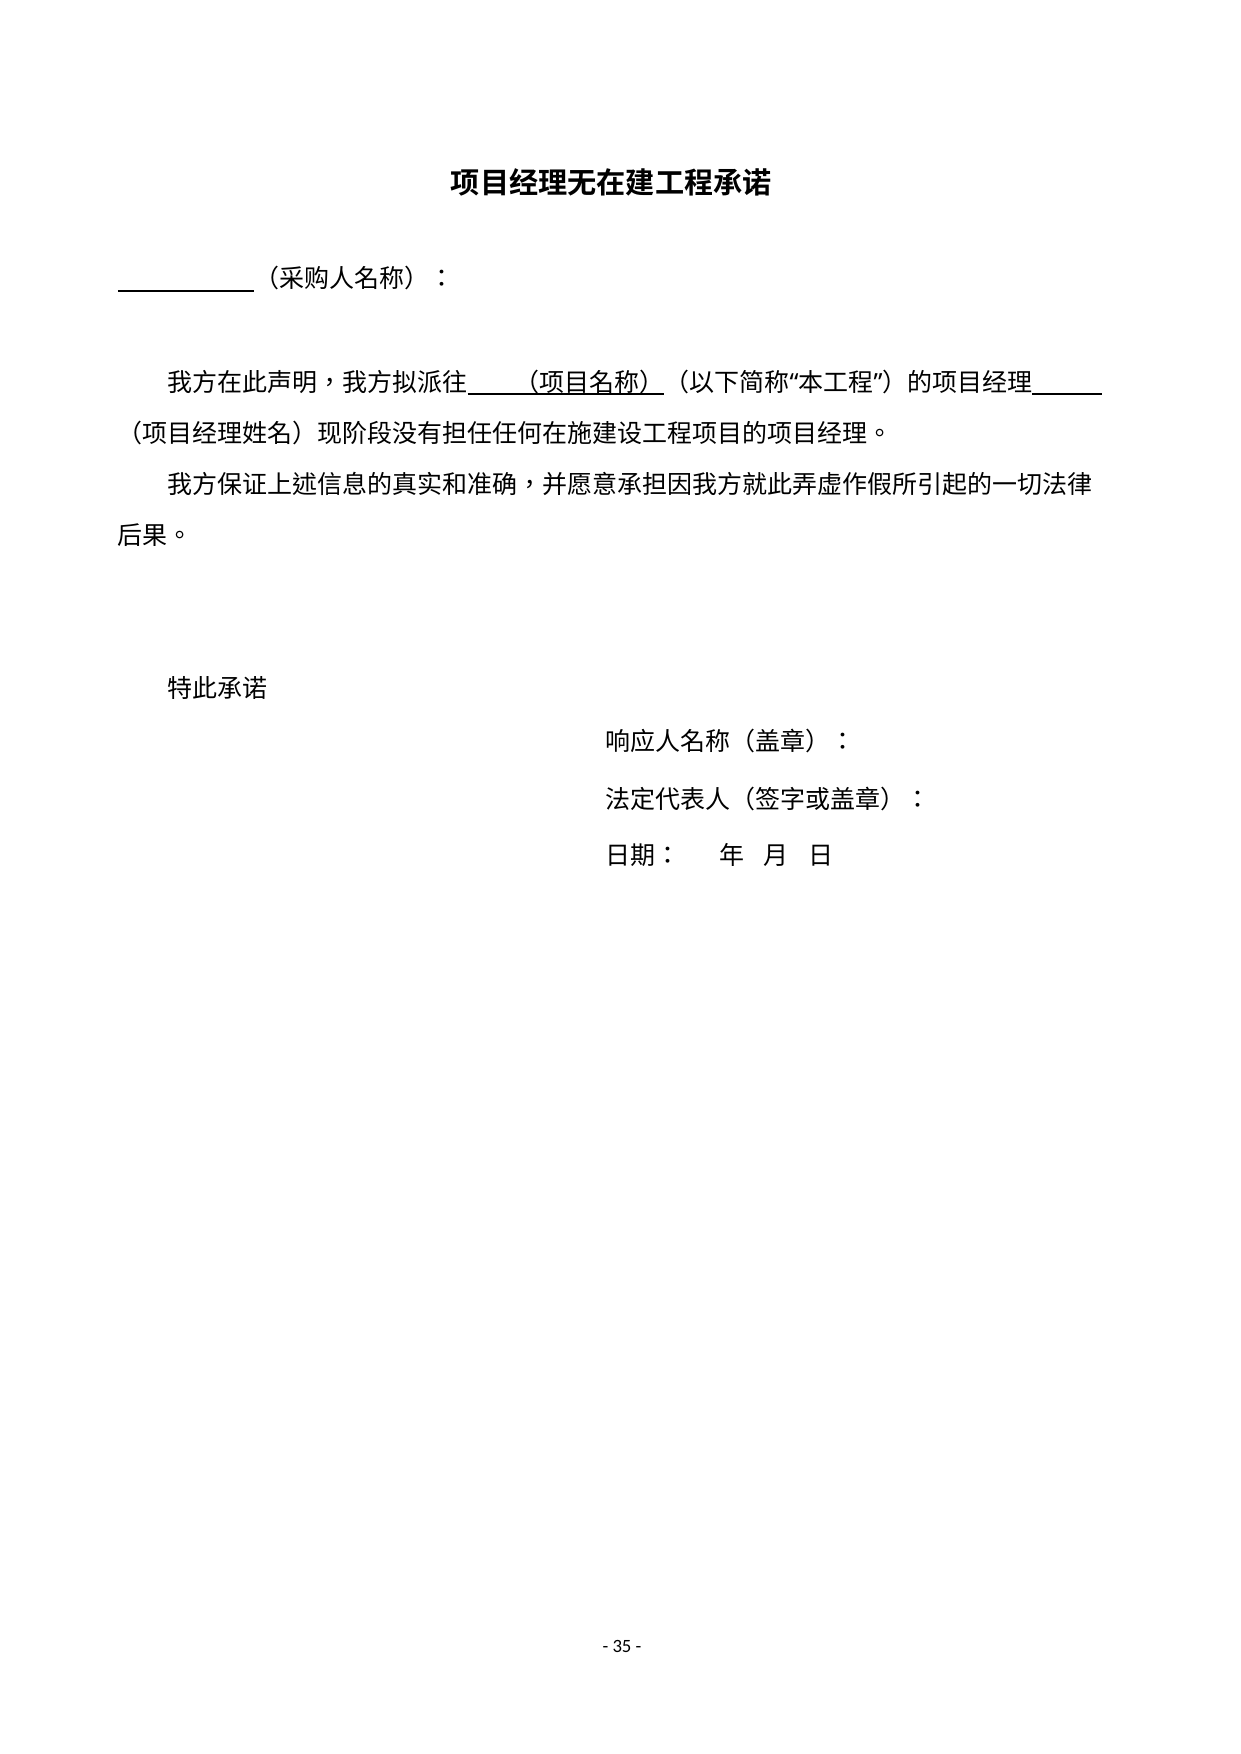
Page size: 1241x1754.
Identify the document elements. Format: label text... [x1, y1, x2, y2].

text 我方在此声明，我方拟派往 （项目名称）（以下简称“本工程”）的项目经理 （项目经理姓名）现阶段没有担任任何在施建设工程项目的项目经理。 [118, 364, 1104, 449]
text 项目经理无在建工程承诺 [118, 163, 1104, 202]
text 我方保证上述信息的真实和准确，并愿意承担因我方就此弄虚作假所引起的一切法律后果。 [118, 466, 1104, 552]
text 日期： 年 月 日 [118, 838, 1104, 872]
text （采购人名称）： [118, 259, 1104, 295]
text 法定代表人（签字或盖章）： [118, 781, 1104, 816]
text 特此承诺 [118, 671, 1104, 705]
text 响应人名称（盖章）： [118, 722, 1104, 758]
